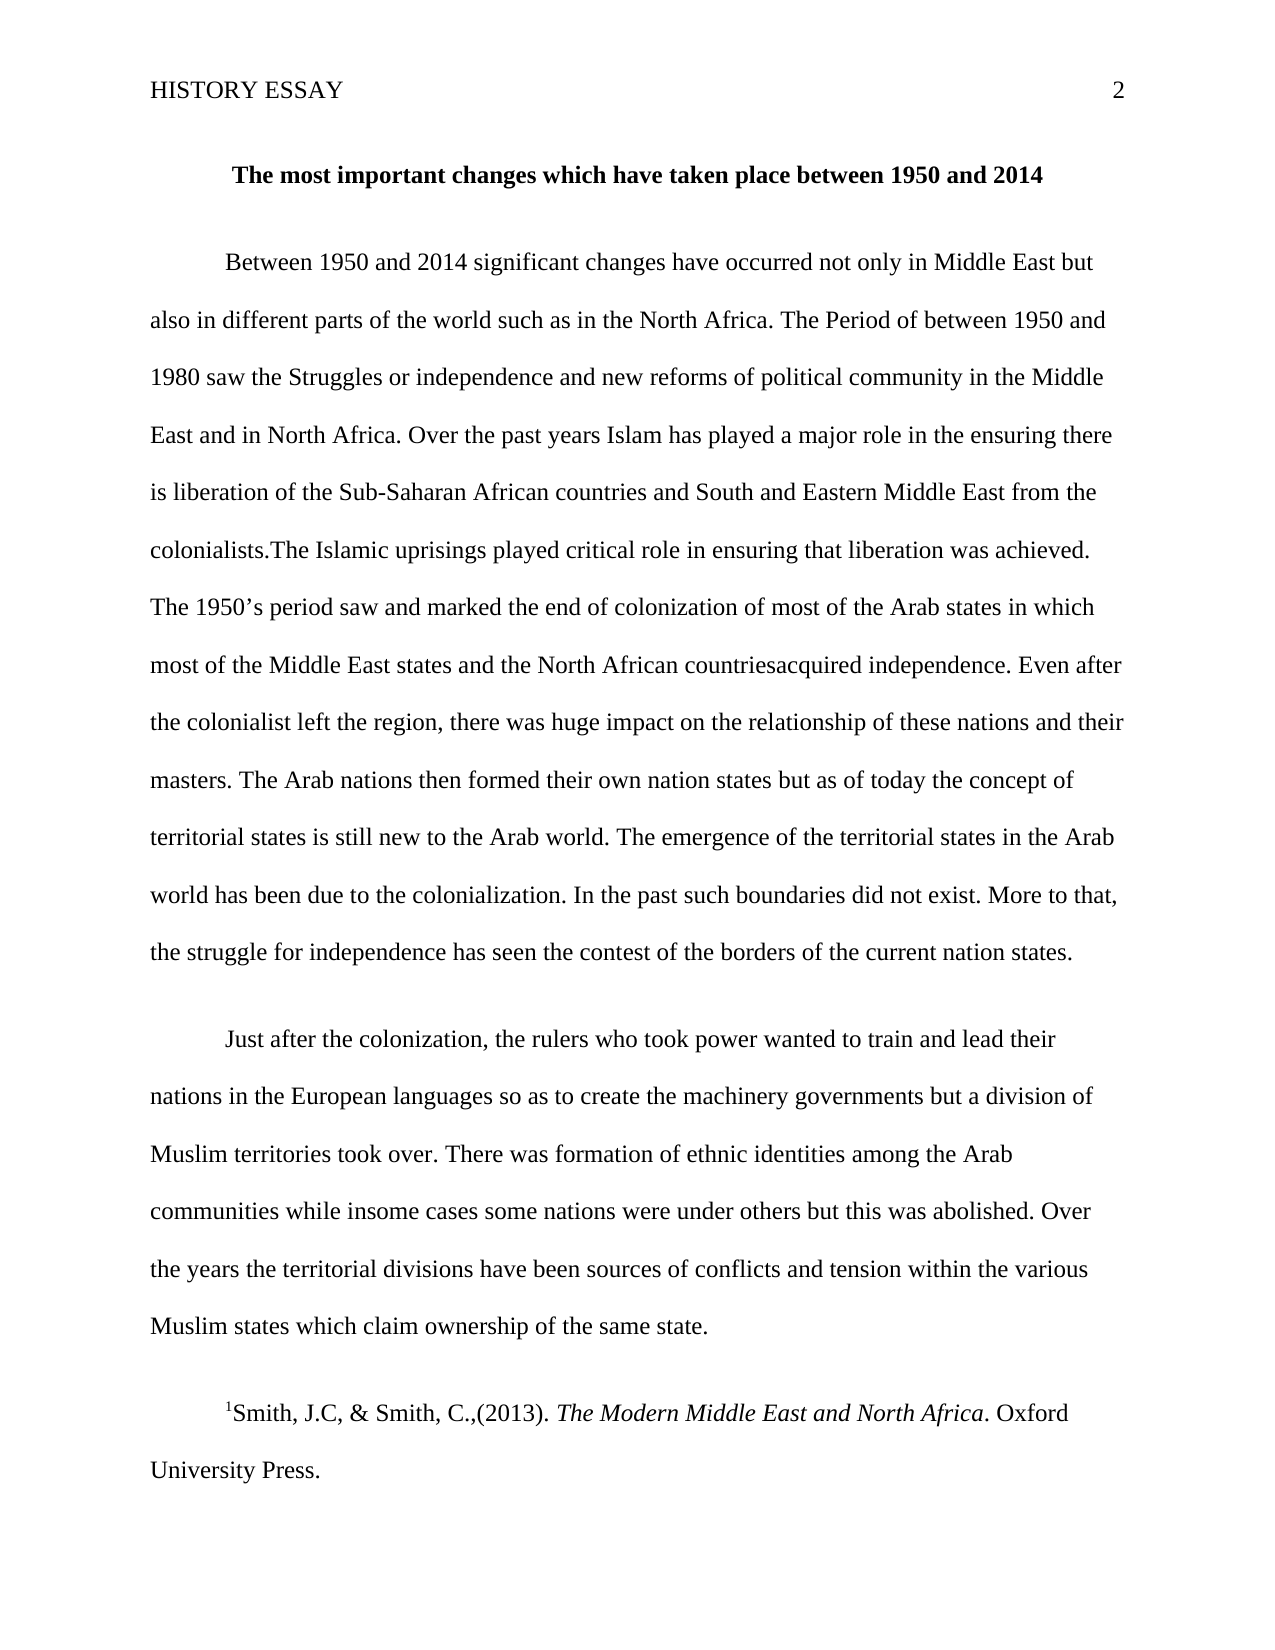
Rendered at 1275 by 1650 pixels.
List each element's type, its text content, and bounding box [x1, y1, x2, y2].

text Just after the colonization, the rulers who took power wanted to train and lead their nations in the European languages so as to create the machinery governments but a division of Muslim territories took over. There was formation of ethnic identities among the Arab communities while insome cases some nations were under others but this was abolished. Over the years the territorial divisions have been sources of conflicts and tension within the various Muslim states which claim ownership of the same state. [150, 1024, 1125, 1340]
text The most important changes which have taken place between 1950 and 2014 [150, 161, 1125, 189]
text 1Smith, J.C, & Smith, C.,(2013). The Modern Middle East and North Africa. Oxford University Press. [150, 1398, 1125, 1484]
text Between 1950 and 2014 significant changes have occurred not only in Middle East but also in different parts of the world such as in the North Africa. The Period of between 1950 and 1980 saw the Struggles or independence and new reforms of political community in the Middle East and in North Africa. Over the past years Islam has played a major role in the ensuring there is liberation of the Sub-Saharan African countries and South and Eastern Middle East from the colonialists.The Islamic uprisings played critical role in ensuring that liberation was achieved. The 1950’s period saw and marked the end of colonization of most of the Arab states in which most of the Middle East states and the North African countriesacquired independence. Even after the colonialist left the region, there was huge impact on the relationship of these nations and their masters. The Arab nations then formed their own nation states but as of today the concept of territorial states is still new to the Arab world. The emergence of the territorial states in the Arab world has been due to the colonialization. In the past such boundaries did not exist. More to that, the struggle for independence has seen the contest of the borders of the current nation states. [150, 247, 1125, 966]
